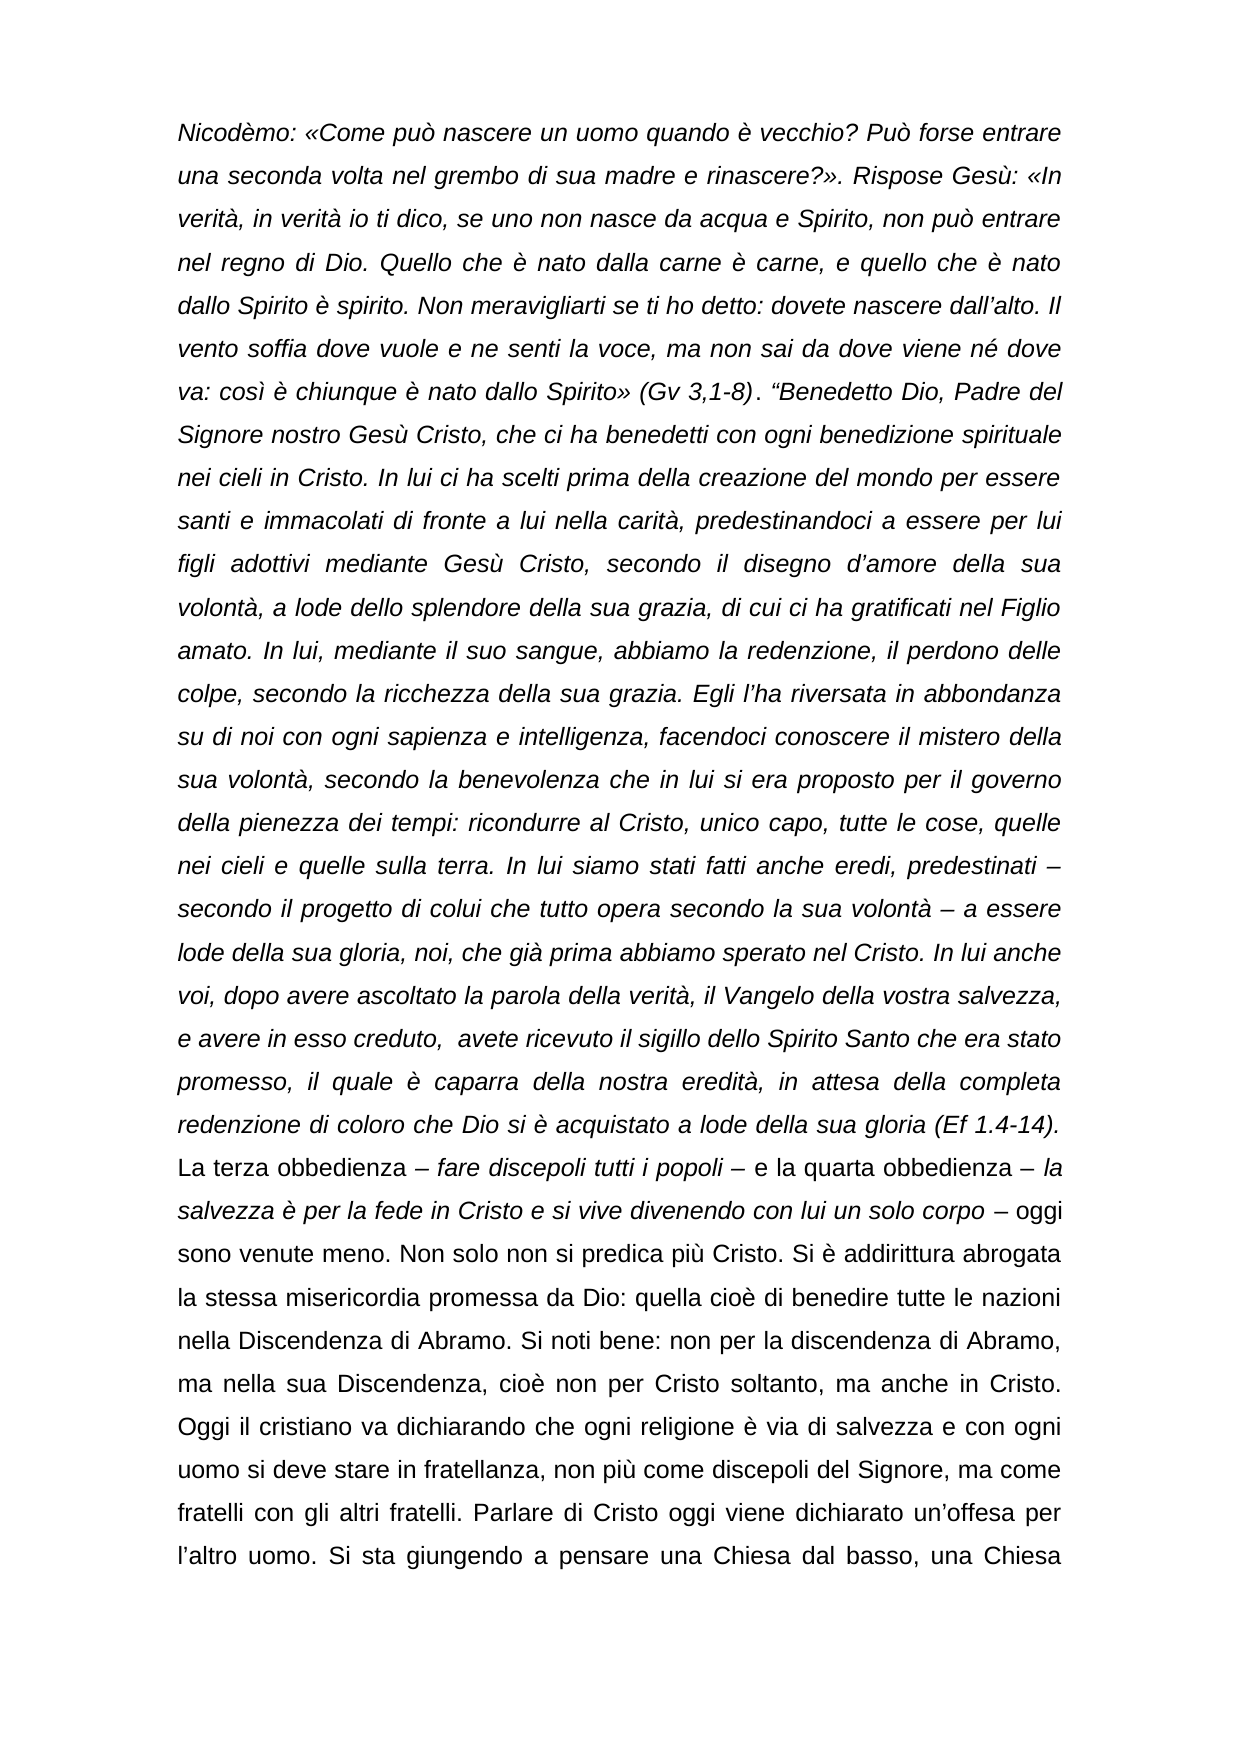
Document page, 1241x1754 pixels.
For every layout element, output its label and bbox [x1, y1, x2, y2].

text [177, 118, 1063, 1570]
